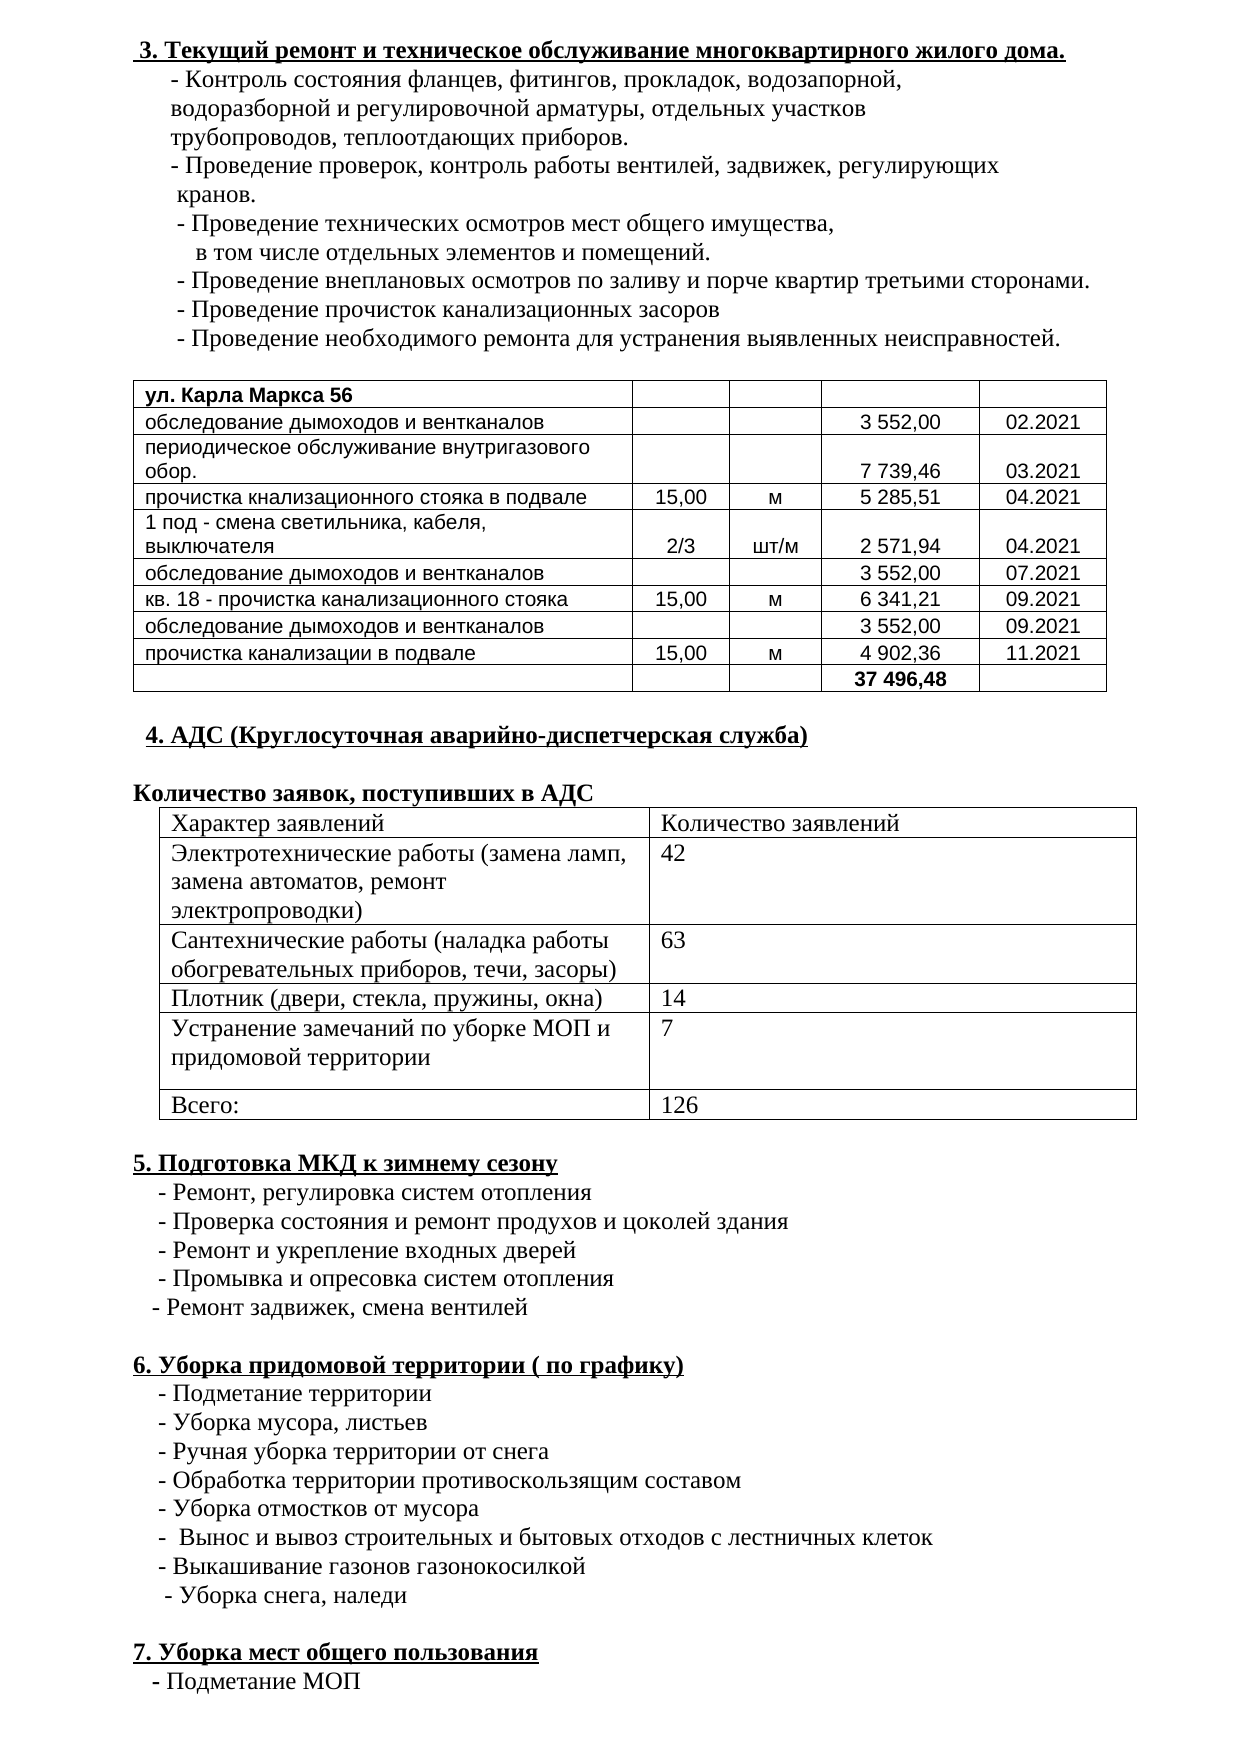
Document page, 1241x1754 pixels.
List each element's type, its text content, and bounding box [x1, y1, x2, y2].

table_cell [730, 435, 821, 482]
text - Промывка и опресовка систем отопления [133, 1263, 1137, 1292]
table_cell 15,00 [633, 586, 729, 611]
table_cell [633, 665, 729, 691]
table_header [822, 381, 979, 407]
text - Выкашивание газонов газонокосилкой [133, 1551, 1137, 1580]
table_cell [134, 665, 632, 691]
table_cell 7 739,46 [822, 435, 979, 482]
table_cell прочистка канализации в подвале [134, 639, 632, 664]
table_cell м [730, 586, 821, 611]
table_cell 2 571,94 [822, 510, 979, 558]
table_cell 04.2021 [980, 484, 1106, 509]
table_cell 4 902,36 [822, 639, 979, 664]
table_header [980, 381, 1106, 407]
table_cell 07.2021 [980, 559, 1106, 584]
table_cell Устранение замечаний по уборке МОП и придомовой территории [160, 1013, 649, 1089]
table_cell 11.2021 [980, 639, 1106, 664]
text - Вынос и вывоз строительных и бытовых отходов с лестничных клеток [133, 1522, 1137, 1551]
table_header ул. Карла Маркса 56 [134, 381, 632, 407]
text - Подметание территории [133, 1378, 1137, 1407]
text 5. Подготовка МКД к зимнему сезону [133, 1148, 1137, 1177]
table_cell [730, 559, 821, 584]
table_cell [633, 408, 729, 433]
table_cell 5 285,51 [822, 484, 979, 509]
table_cell 15,00 [633, 639, 729, 664]
table_cell обследование дымоходов и вентканалов [134, 408, 632, 433]
table_cell Сантехнические работы (наладка работы обогревательных приборов, течи, засоры) [160, 925, 649, 982]
text - Проверка состояния и ремонт продухов и цоколей здания [133, 1206, 1137, 1235]
table_cell 7 [650, 1013, 1136, 1089]
text - Проведение внеплановых осмотров по заливу и порче квартир третьими сторонами. [133, 265, 1137, 294]
table_cell 15,00 [633, 484, 729, 509]
text - Уборка снега, наледи [133, 1580, 1137, 1608]
text - Контроль состояния фланцев, фитингов, прокладок, водозапорной, [133, 64, 1137, 93]
table_cell 6 341,21 [822, 586, 979, 611]
text - Ремонт и укрепление входных дверей [133, 1235, 1137, 1263]
table_cell 37 496,48 [822, 665, 979, 691]
table_cell 42 [650, 838, 1136, 924]
table_cell м [730, 639, 821, 664]
table_cell Всего: [160, 1090, 649, 1119]
table_header Характер заявлений [160, 808, 649, 837]
text кранов. [133, 179, 1137, 208]
table_cell [633, 612, 729, 638]
table_cell 63 [650, 925, 1136, 982]
text - Ремонт, регулировка систем отопления [133, 1177, 1137, 1206]
text Количество заявок, поступивших в АДС [133, 778, 1137, 807]
text - Ремонт задвижек, смена вентилей [133, 1292, 1137, 1321]
table_cell 04.2021 [980, 510, 1106, 558]
text 3. Текущий ремонт и техническое обслуживание многоквартирного жилого дома. [133, 35, 1137, 64]
table_cell 03.2021 [980, 435, 1106, 482]
text - Подметание МОП [133, 1666, 1137, 1695]
table_cell 14 [650, 984, 1136, 1012]
table_cell 09.2021 [980, 586, 1106, 611]
text в том числе отдельных элементов и помещений. [133, 237, 1137, 265]
text - Проведение проверок, контроль работы вентилей, задвижек, регулирующих [133, 150, 1137, 179]
table_cell [730, 665, 821, 691]
table_cell кв. 18 - прочистка канализационного стояка [134, 586, 632, 611]
text - Ручная уборка территории от снега [133, 1436, 1137, 1465]
table_cell обследование дымоходов и вентканалов [134, 612, 632, 638]
table_cell периодическое обслуживание внутригазового обор. [134, 435, 632, 482]
table_cell 2/3 [633, 510, 729, 558]
table_header [730, 381, 821, 407]
table_cell 126 [650, 1090, 1136, 1119]
text водоразборной и регулировочной арматуры, отдельных участков [133, 93, 1137, 122]
table_cell 3 552,00 [822, 612, 979, 638]
table_header Количество заявлений [650, 808, 1136, 837]
table_cell обследование дымоходов и вентканалов [134, 559, 632, 584]
table_cell 1 под - смена светильника, кабеля, выключателя [134, 510, 632, 558]
table_header [633, 381, 729, 407]
text 4. АДС (Круглосуточная аварийно-диспетчерская служба) [133, 721, 1137, 749]
table_cell [730, 408, 821, 433]
text - Проведение прочисток канализационных засоров [133, 294, 1137, 323]
text трубопроводов, теплоотдающих приборов. [133, 122, 1137, 150]
text - Обработка территории противоскользящим составом [133, 1465, 1137, 1493]
table_cell 3 552,00 [822, 559, 979, 584]
table_cell прочистка кнализационного стояка в подвале [134, 484, 632, 509]
table_cell [633, 559, 729, 584]
table_cell Электротехнические работы (замена ламп, замена автоматов, ремонт электропроводки) [160, 838, 649, 924]
table_cell [633, 435, 729, 482]
table_cell шт/м [730, 510, 821, 558]
text - Уборка мусора, листьев [133, 1407, 1137, 1436]
text 7. Уборка мест общего пользования [133, 1637, 1137, 1666]
text - Проведение технических осмотров мест общего имущества, [133, 208, 1137, 237]
text 6. Уборка придомовой территории ( по графику) [133, 1350, 1137, 1378]
table_cell Плотник (двери, стекла, пружины, окна) [160, 984, 649, 1012]
table_cell м [730, 484, 821, 509]
table_cell 3 552,00 [822, 408, 979, 433]
text - Уборка отмостков от мусора [133, 1493, 1137, 1522]
table_cell [730, 612, 821, 638]
table_cell 09.2021 [980, 612, 1106, 638]
table_cell [980, 665, 1106, 691]
table_cell 02.2021 [980, 408, 1106, 433]
text - Проведение необходимого ремонта для устранения выявленных неисправностей. [133, 323, 1137, 352]
